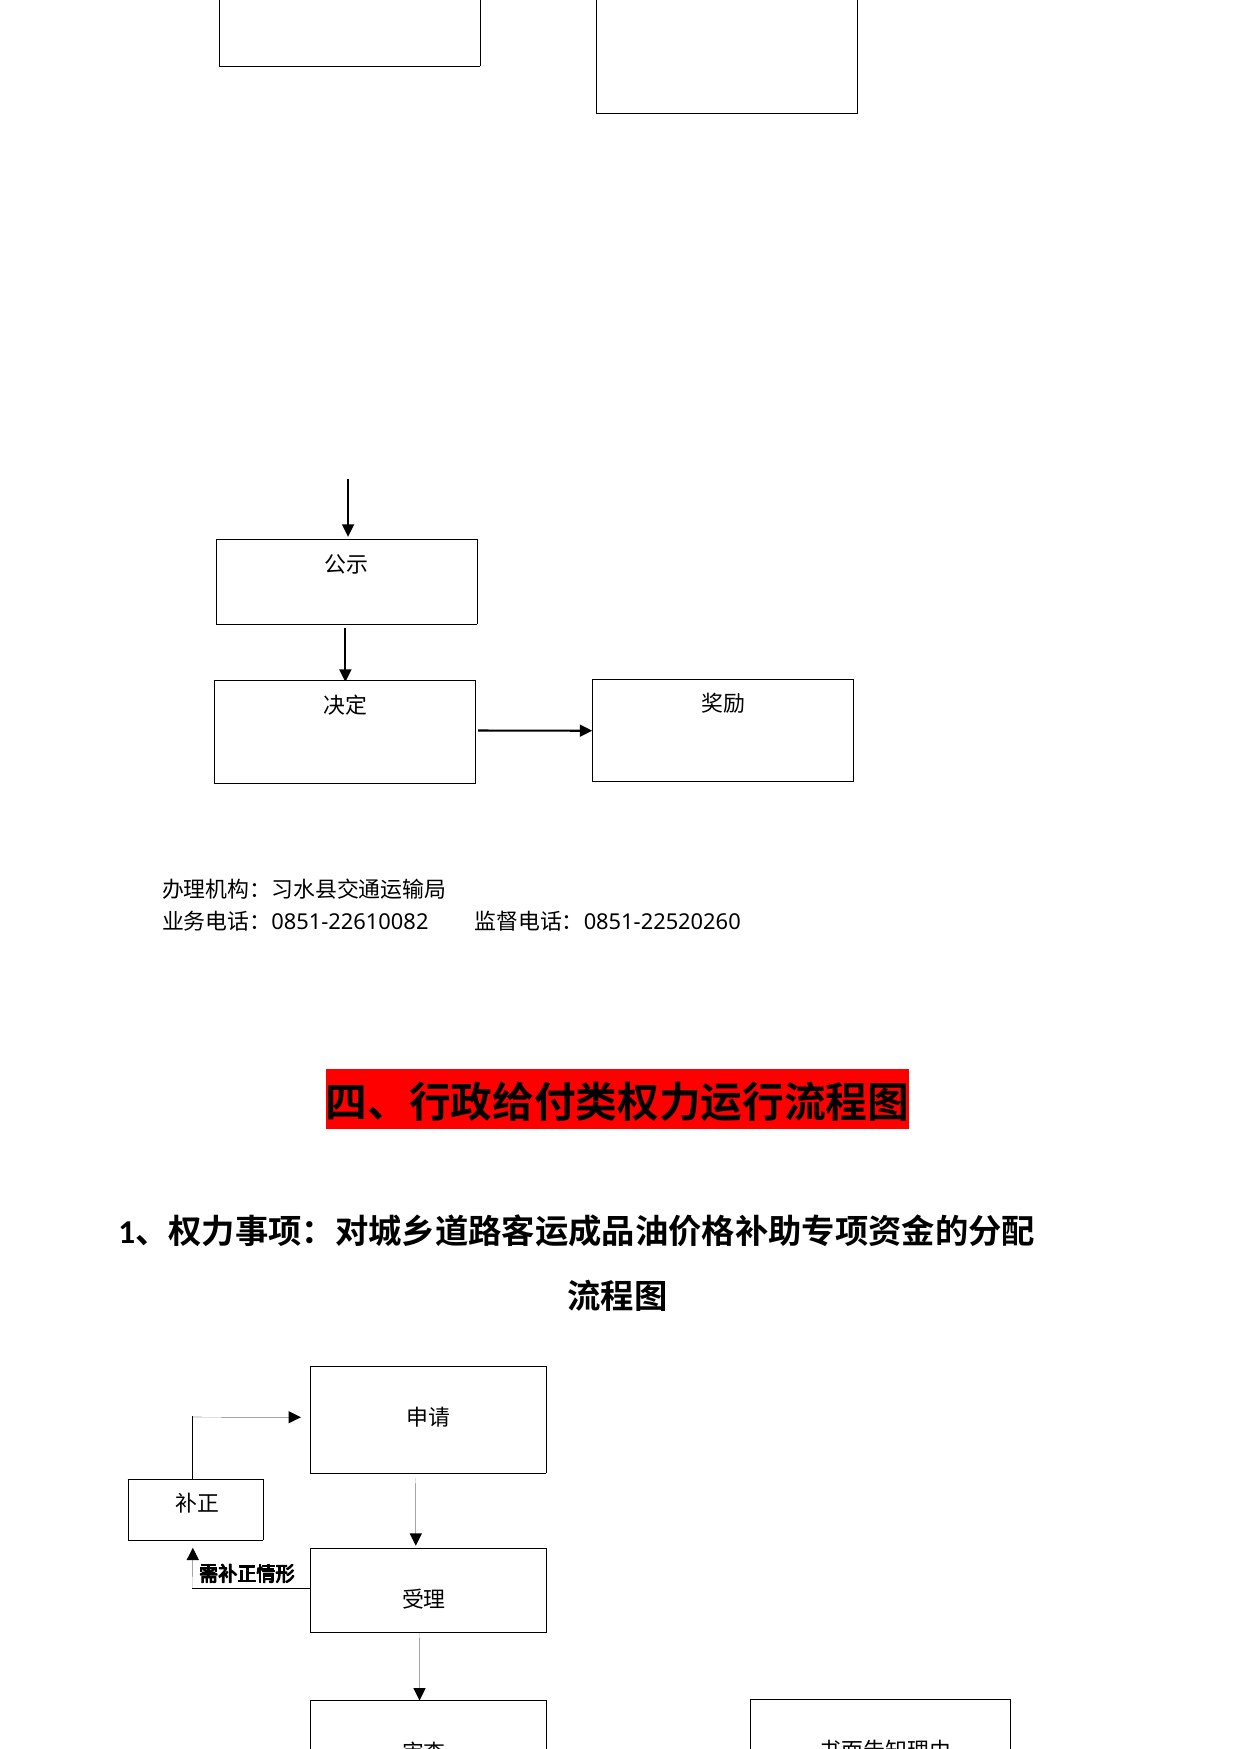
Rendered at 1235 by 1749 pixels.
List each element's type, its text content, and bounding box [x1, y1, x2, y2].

text 1、权力事项：对城乡道路客运成品油价格补助专项资金的分配 [118, 1196, 1116, 1261]
text 业务电话：0851-22610082 监督电话：0851-22520260 [118, 904, 1116, 936]
text 流程图 [118, 1261, 1116, 1326]
text 四、行政给付类权力运行流程图 [118, 1066, 1116, 1131]
text 办理机构：习水县交通运输局 [118, 871, 1116, 904]
